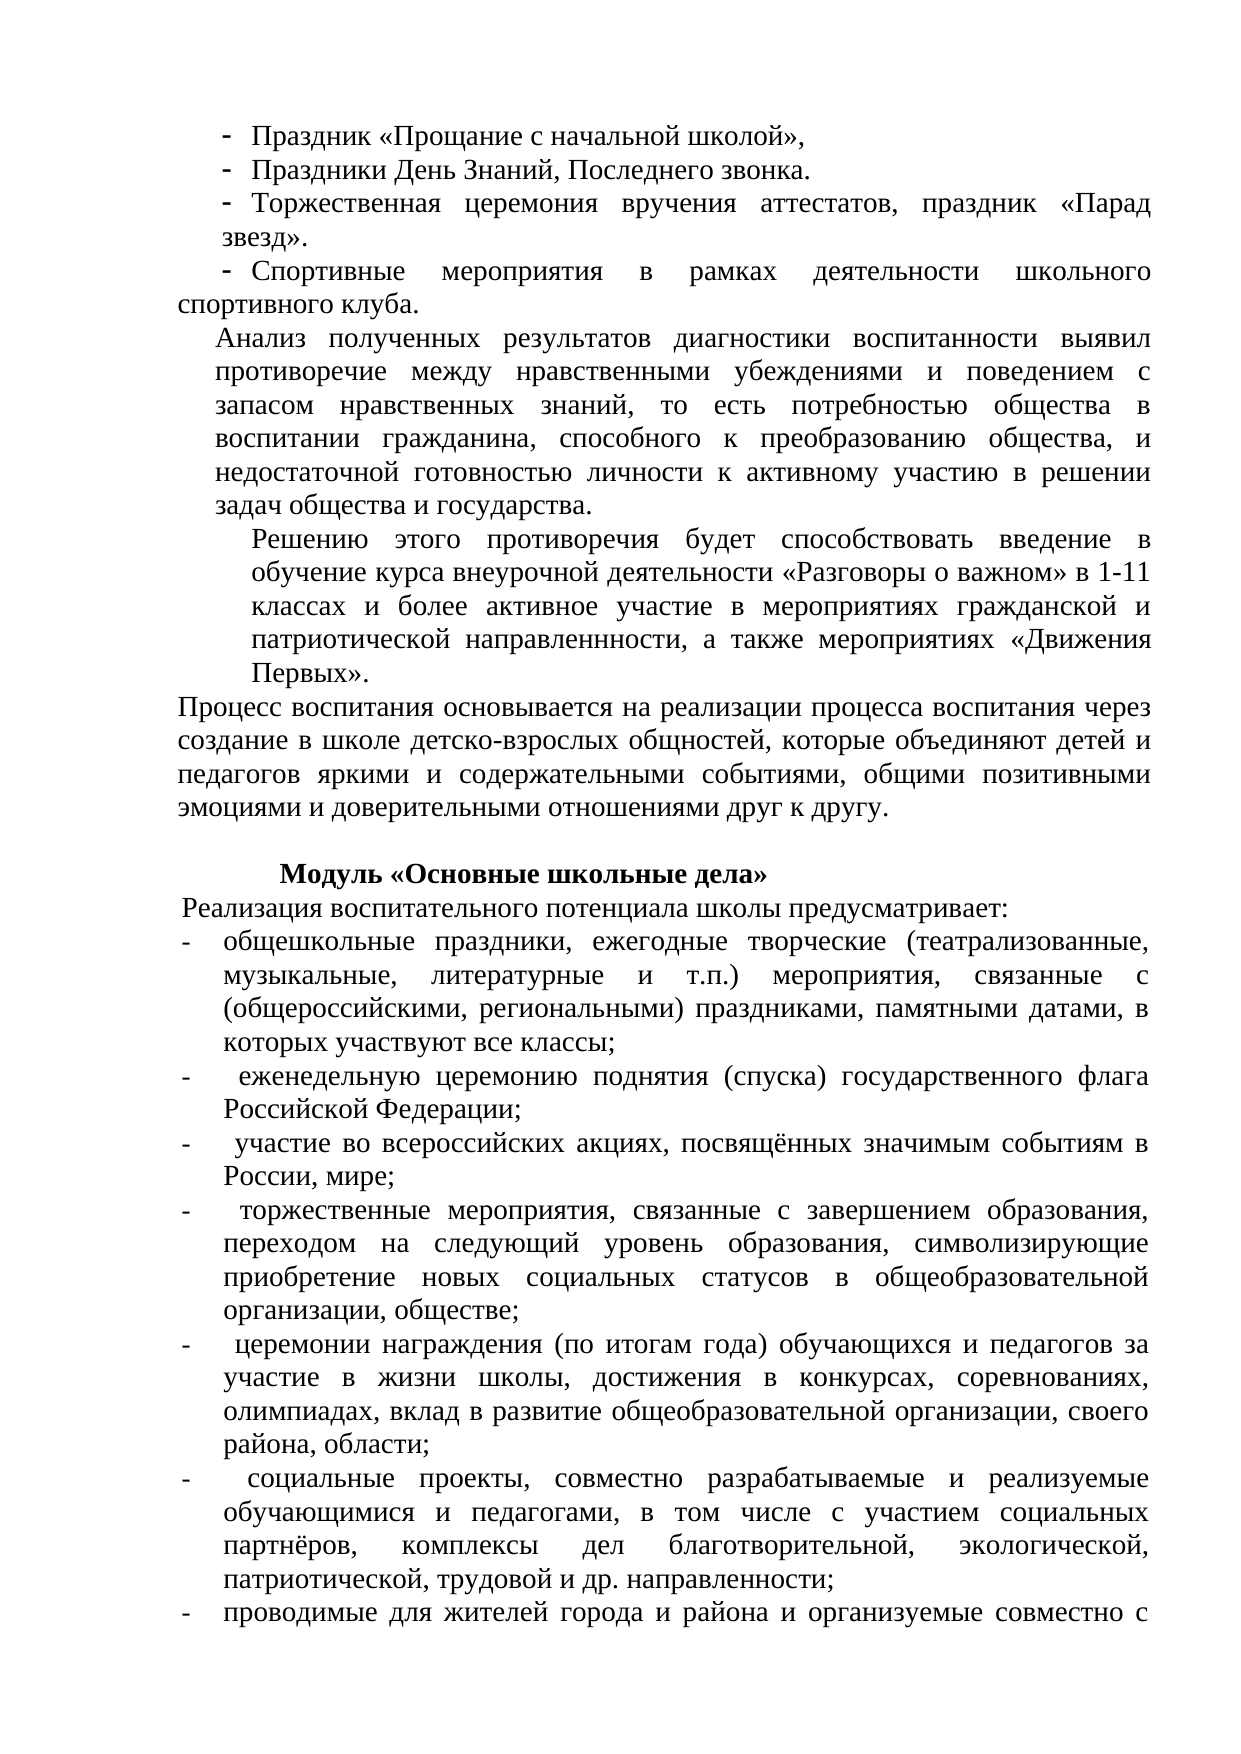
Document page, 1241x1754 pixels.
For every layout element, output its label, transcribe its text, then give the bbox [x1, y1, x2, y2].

list Спортивные мероприятия в рамках деятельности школьного спортивного клуба. [177, 253, 1152, 320]
text Анализ полученных результатов диагностики воспитанности выявил противоречие между нравственными убеждениями и поведением с запасом нравственных знаний, то есть потребностью общества в воспитании гражданина, способного к преобразованию общества, и недостаточной готовностью личности к активному участию в решении задач общества и государства. [215, 320, 1152, 521]
list участие во всероссийских акциях, посвящённых значимым событиям в России, мире; [181, 1125, 1149, 1192]
list социальные проекты, совместно разрабатываемые и реализуемые обучающимися и педагогами, в том числе с участием социальных партнёров, комплексы дел благотворительной, экологической, патриотической, трудовой и др. направленности; [181, 1460, 1149, 1594]
list Праздник «Прощание с начальной школой», [222, 118, 1152, 152]
list еженедельную церемонию поднятия (спуска) государственного флага Российской Федерации; [181, 1058, 1149, 1125]
text Решению этого противоречия будет способствовать введение в обучение курса внеурочной деятельности «Разговоры о важном» в 1-11 классах и более активное участие в мероприятиях гражданской и патриотической направленнности, а также мероприятиях «Движения Первых». [251, 521, 1152, 689]
list торжественные мероприятия, связанные с завершением образования, переходом на следующий уровень образования, символизирующие приобретение новых социальных статусов в общеобразовательной организации, обществе; [181, 1192, 1149, 1326]
text Модуль «Основные школьные дела» [181, 856, 1049, 890]
text Реализация воспитательного потенциала школы предусматривает: [181, 890, 1152, 923]
list Праздники День Знаний, Последнего звонка. [222, 152, 1152, 185]
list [181, 1594, 1149, 1628]
list церемонии награждения (по итогам года) обучающихся и педагогов за участие в жизни школы, достижения в конкурсах, соревнованиях, олимпиадах, вклад в развитие общеобразовательной организации, своего района, области; [181, 1326, 1149, 1460]
text Процесс воспитания основывается на реализации процесса воспитания через создание в школе детско-взрослых общностей, которые объединяют детей и педагогов яркими и содержательными событиями, общими позитивными эмоциями и доверительными отношениями друг к другу. [177, 689, 1152, 823]
list общешкольные праздники, ежегодные творческие (театрализованные, музыкальные, литературные и т.п.) мероприятия, связанные с (общероссийскими, региональными) праздниками, памятными датами, в которых участвуют все классы; [181, 923, 1149, 1058]
list Торжественная церемония вручения аттестатов, праздник «Парад звезд». [222, 185, 1152, 253]
